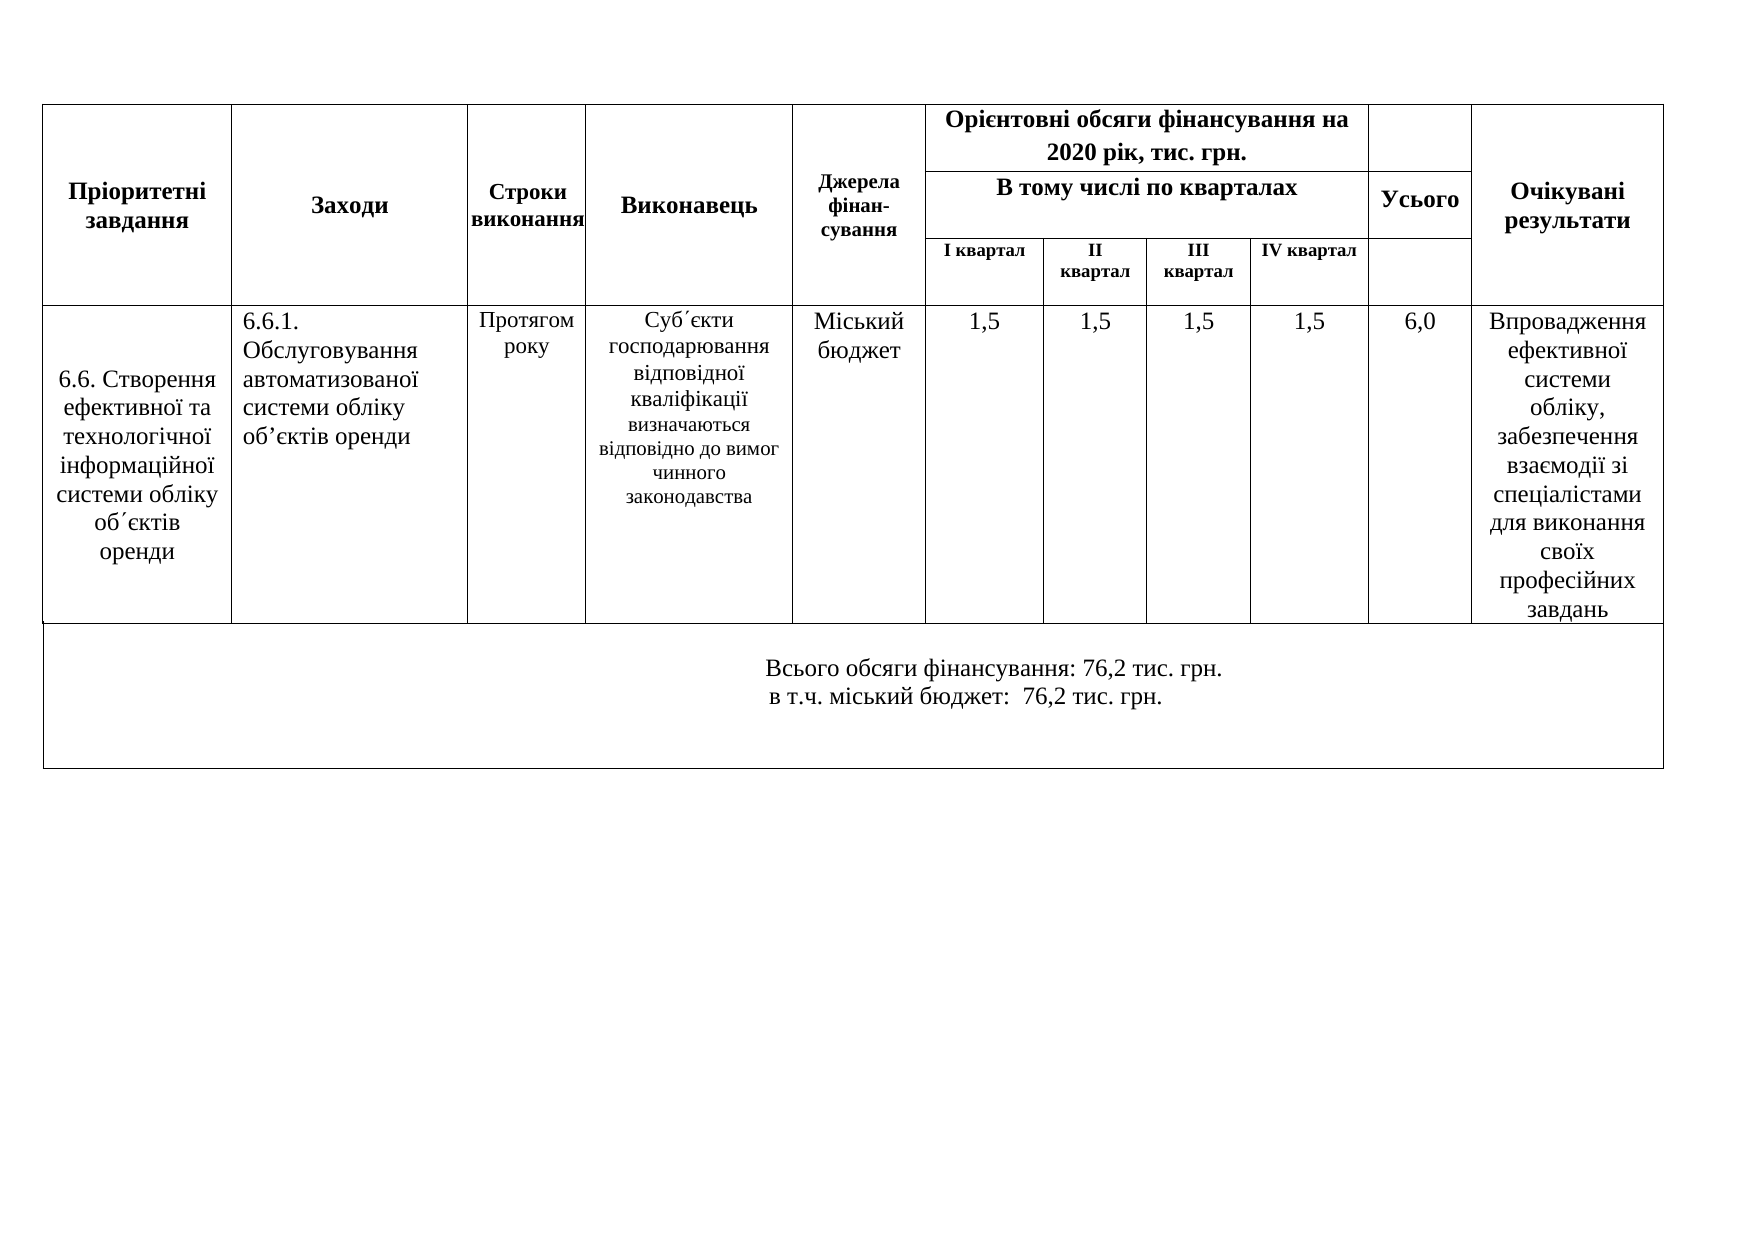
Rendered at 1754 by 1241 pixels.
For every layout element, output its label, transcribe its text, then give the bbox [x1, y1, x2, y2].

table_header Очікувані результати [1472, 105, 1663, 305]
table_cell III квартал [1147, 239, 1250, 305]
table_cell 6,0 [1369, 306, 1471, 622]
table_header Заходи [232, 105, 467, 305]
table_cell Усього [1369, 172, 1471, 238]
table_header Виконавець [586, 105, 792, 305]
table_cell I квартал [926, 239, 1043, 305]
table_cell [1369, 239, 1471, 305]
table_cell Протягом року [468, 306, 585, 622]
table_header [1369, 105, 1471, 171]
table_header Джерела фінан- сування [793, 105, 925, 305]
table_cell Міський бюджет [793, 306, 925, 622]
table_header Пріоритетні завдання [43, 105, 231, 305]
table_cell IV квартал [1251, 239, 1368, 305]
table_cell II квартал [1044, 239, 1146, 305]
table_cell 6.6. Створення ефективної та технологічної інформаційної системи обліку обєктів оренди [43, 306, 231, 622]
table_cell Впровадження ефективної системи обліку, забезпечення взаємодії зі спеціалістами для виконання своїх професійних завдань [1472, 306, 1663, 622]
table_header Строки виконання [468, 105, 585, 305]
table_header Орієнтовні обсяги фінансування на 2020 рік, тис. грн. [926, 105, 1368, 171]
table_cell 1,5 [1147, 306, 1250, 622]
table_cell Субєкти господарювання відповідної кваліфікації визначаються відповідно до вимог чинного законодавства [586, 306, 792, 622]
table_cell В тому числі по кварталах [926, 172, 1368, 238]
table_cell Всього обсяги фінансування: 76,2 тис. грн. в т.ч. міський бюджет: 76,2 тис. грн. [44, 624, 1663, 768]
table_cell 1,5 [926, 306, 1043, 622]
table_cell 6.6.1. Обслуговування автоматизованої системи обліку об’єктів оренди [232, 306, 467, 622]
table_cell 1,5 [1044, 306, 1146, 622]
table_cell 1,5 [1251, 306, 1368, 622]
